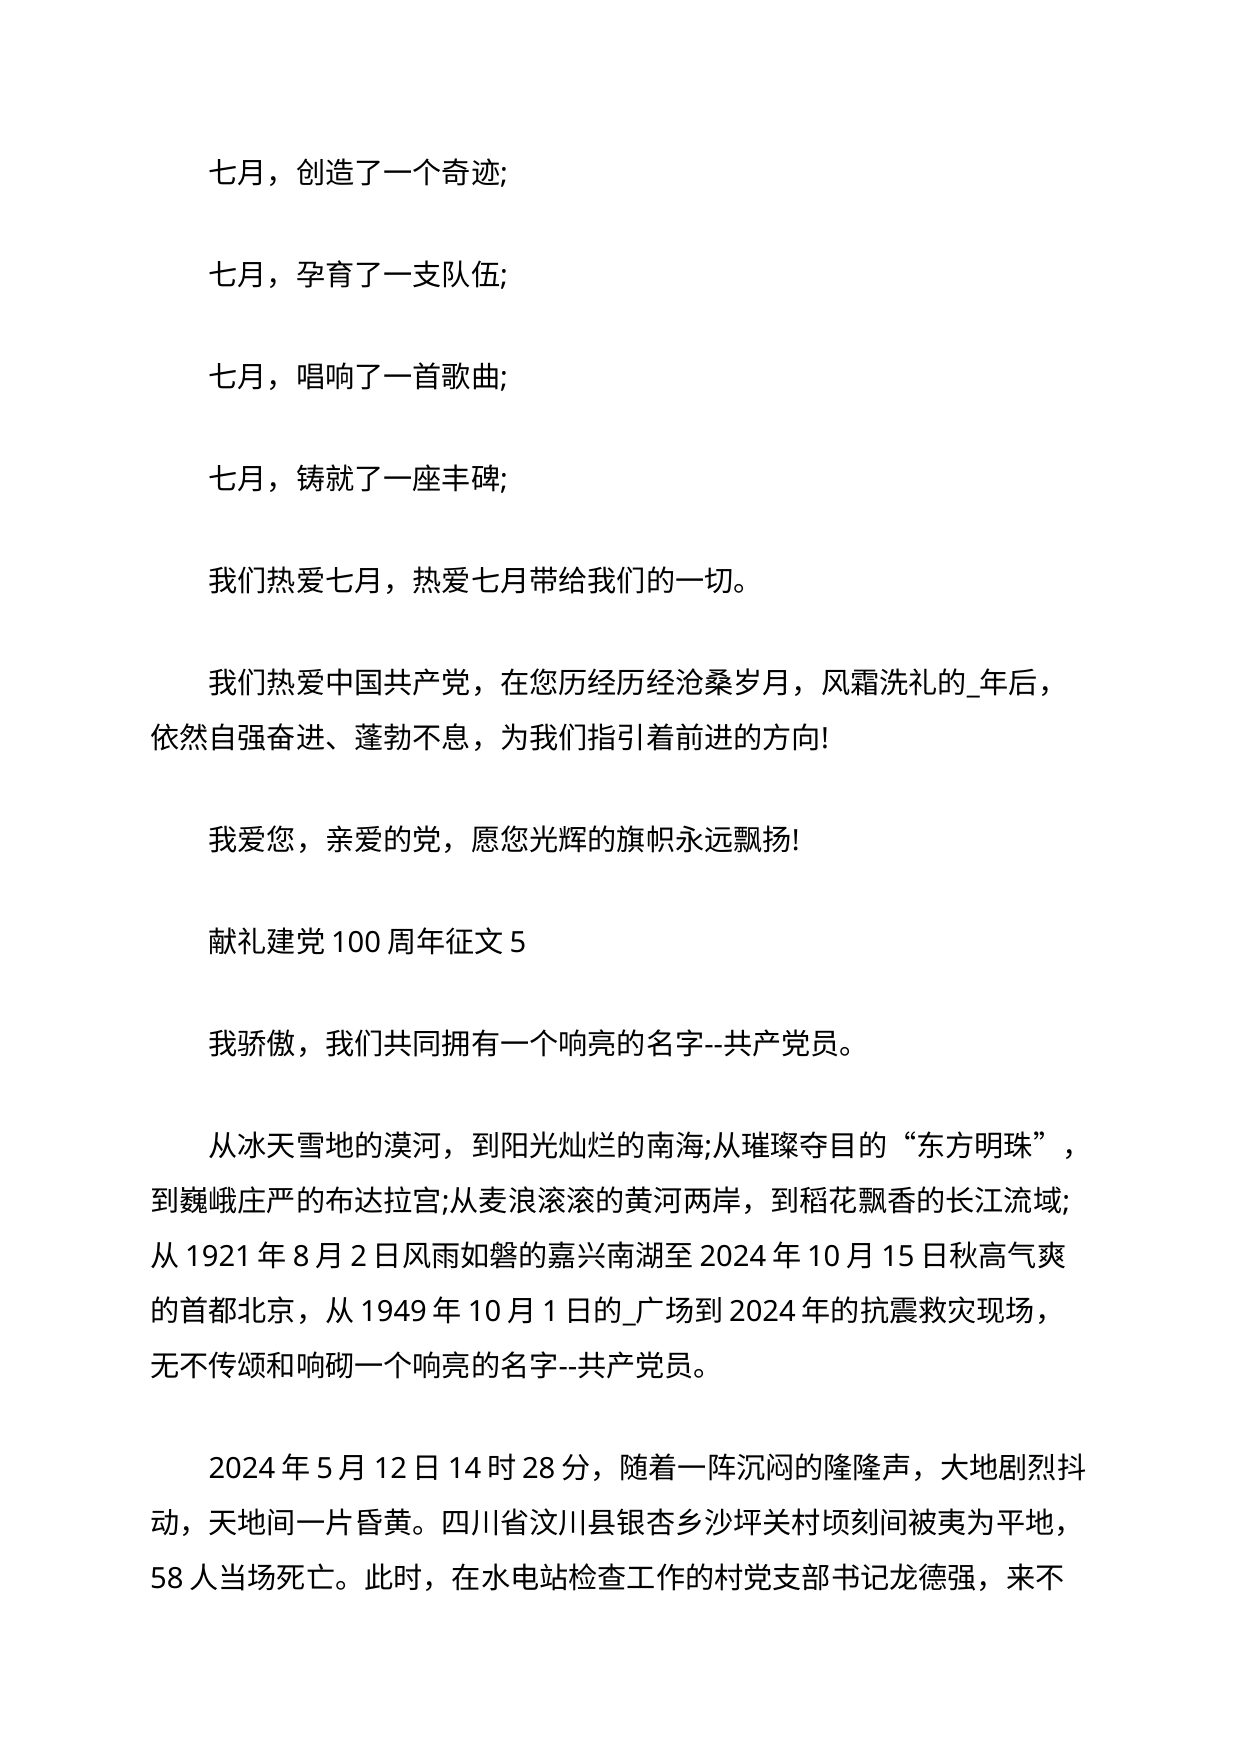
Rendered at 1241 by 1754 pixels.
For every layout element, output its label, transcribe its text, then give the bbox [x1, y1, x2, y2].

text 我们热爱中国共产党，在您历经历经沧桑岁月，风霜洗礼的_年后，依然自强奋进、蓬勃不息，为我们指引着前进的方向! [150, 660, 1090, 757]
text 我爱您，亲爱的党，愿您光辉的旗帜永远飘扬! [150, 817, 1090, 859]
text 七月，铸就了一座丰碑; [150, 456, 1090, 498]
text 我骄傲，我们共同拥有一个响亮的名字--共产党员。 [150, 1021, 1090, 1063]
text 七月，孕育了一支队伍; [150, 252, 1090, 294]
text 我们热爱七月，热爱七月带给我们的一切。 [150, 558, 1090, 600]
text 献礼建党100周年征文5 [150, 919, 1090, 961]
text 从冰天雪地的漠河，到阳光灿烂的南海;从璀璨夺目的“东方明珠”，到巍峨庄严的布达拉宫;从麦浪滚滚的黄河两岸，到稻花飘香的长江流域;从1921年8月2日风雨如磐的嘉兴南湖至2024年10月15日秋高气爽的首都北京，从1949年10月1日的_广场到2024年的抗震救灾现场，无不传颂和响砌一个响亮的名字--共产党员。 [150, 1123, 1090, 1385]
text 七月，创造了一个奇迹; [150, 150, 1090, 192]
text 七月，唱响了一首歌曲; [150, 354, 1090, 396]
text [150, 1444, 1090, 1597]
